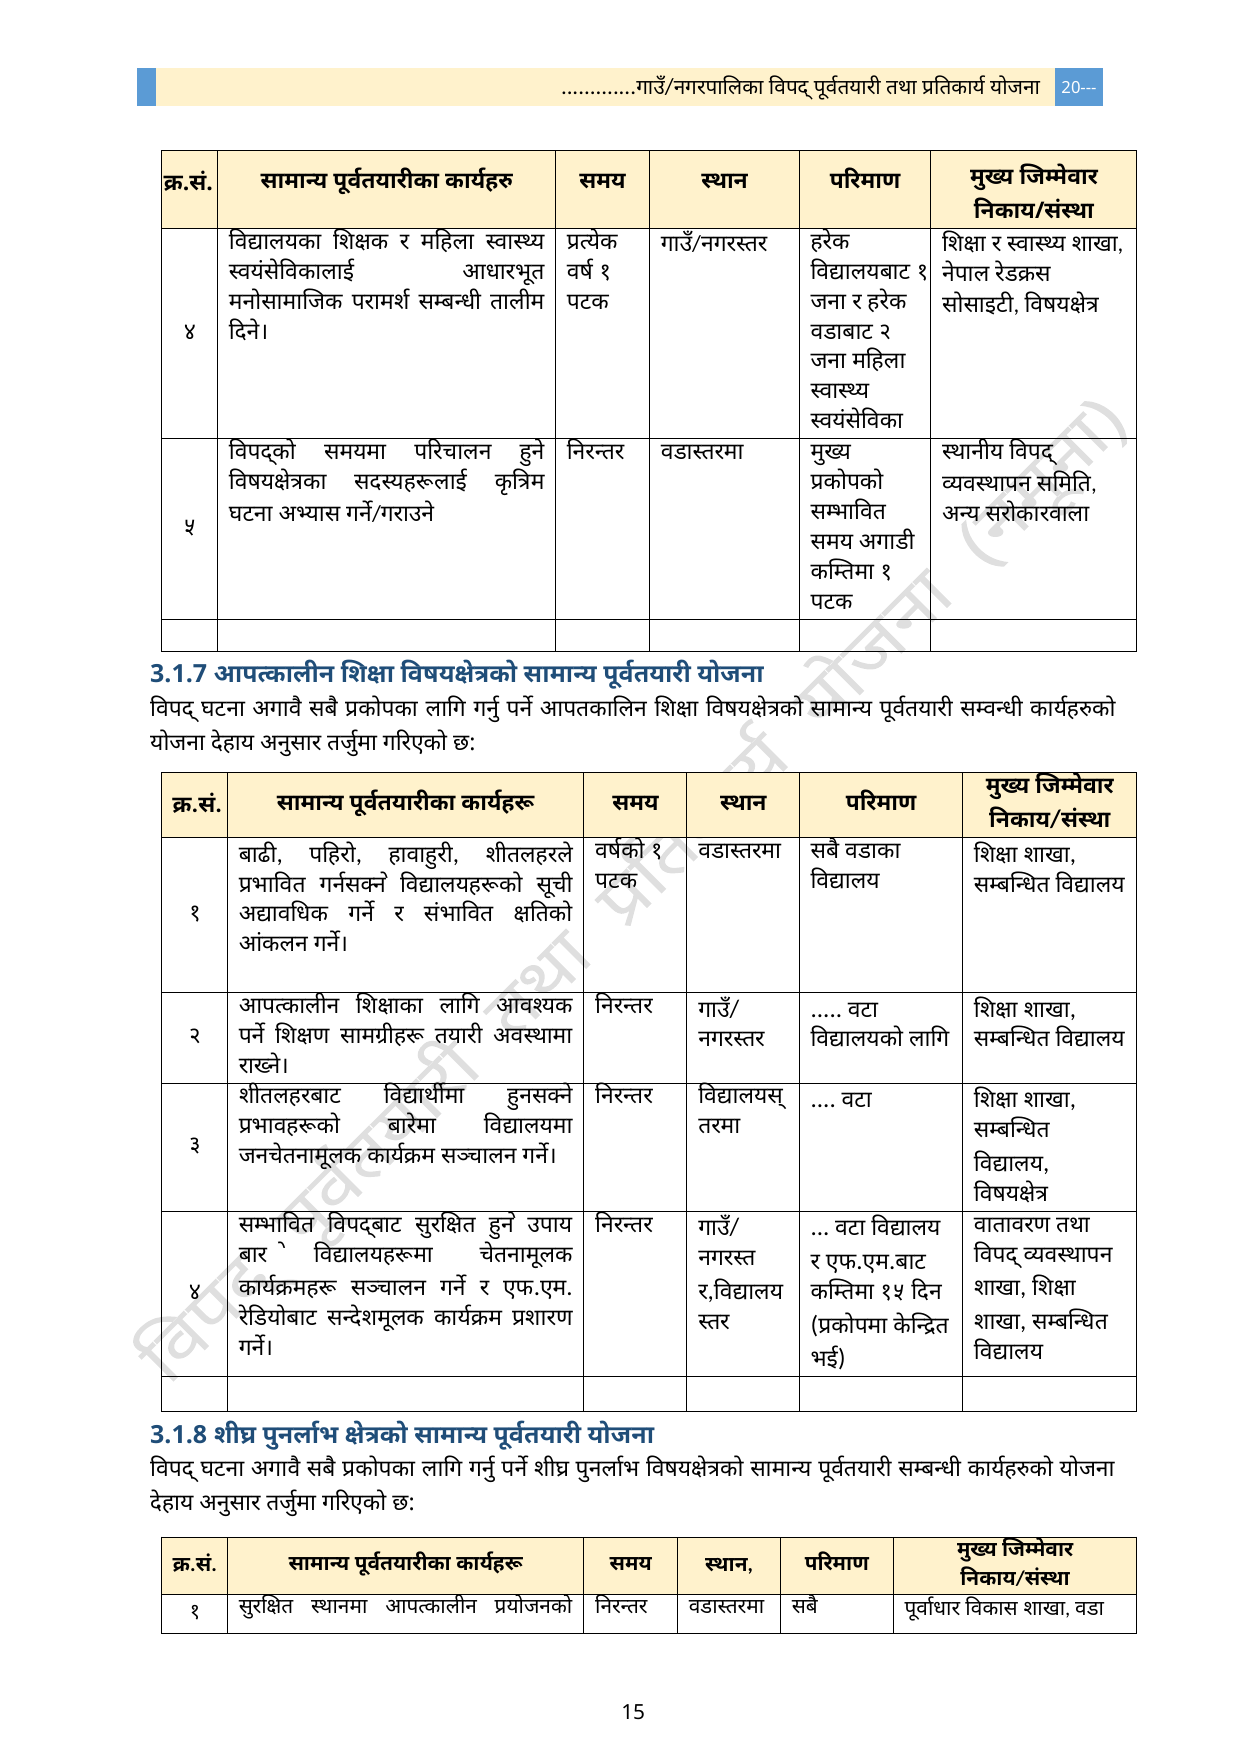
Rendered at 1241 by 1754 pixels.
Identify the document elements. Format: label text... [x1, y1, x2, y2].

table_header स्थान, [678, 1538, 780, 1594]
table_cell .... वटा [800, 1084, 962, 1211]
table_cell वातावरण तथा विपद् व्यवस्थापन शाखा, शिक्षा शाखा, सम्बन्धित विद्यालय [963, 1212, 1136, 1376]
table_cell सम्भावित विपद्‌बाट सुरक्षित हुने उपाय बारे विद्यालयहरूमा चेतनामूलक कार्यक्रमहरू सञ्चालन गर्ने र एफ.एम. रेडियोबाट सन्देशमूलक कार्यक्रम प्रशारण गर्ने। [228, 1212, 583, 1376]
subtitle 3.1.7 आपत्‍कालीन शिक्षा विषयक्षेत्रको सामान्य पूर्वतयारी योजना [150, 656, 1116, 693]
table_cell प्रत्येक वर्ष १ पटक [556, 229, 649, 438]
table_cell ... वटा विद्यालय र एफ.एम.बाट कम्तिमा १५ दिन (प्रकोपमा केन्द्रित भई) [800, 1212, 962, 1376]
table_cell [584, 1377, 686, 1411]
table_header समय [584, 1538, 677, 1594]
table_cell निरन्तर [584, 993, 686, 1082]
table_cell वर्षको १ पटक [584, 838, 686, 992]
table_cell गाउँ/ नगरस्तर [687, 993, 799, 1082]
table_header सामान्य पूर्वतयारीका कार्यहरु [218, 151, 555, 228]
table_header समय [584, 773, 686, 837]
table_cell [162, 620, 217, 651]
table_header सामान्य पूर्वतयारीका कार्यहरू [228, 773, 583, 837]
table_cell निरन्तर [556, 439, 649, 618]
table_cell वडास्तरमा [650, 439, 799, 618]
table_cell शीतलहरबाट विद्यार्थीमा हुनसक्ने प्रभावहरूको बारेमा विद्यालयमा जनचेतनामूलक कार्यक्रम सञ्चालन गर्ने। [228, 1084, 583, 1211]
table_cell [218, 620, 555, 651]
table_cell गाउँ/नगरस्तर [650, 229, 799, 438]
table_header स्थान [650, 151, 799, 228]
table_cell [556, 620, 649, 651]
table_cell [650, 620, 799, 651]
table_cell १ [162, 1595, 227, 1633]
table_cell विपद्को समयमा परिचालन हुने विषयक्षेत्रका सदस्यहरूलाई कृत्रिम घटना अभ्यास गर्ने/गराउने [218, 439, 555, 618]
table_cell सबै वडाहरूमा [781, 1595, 893, 1633]
table_cell वडास्तरमा [678, 1595, 780, 1633]
table_cell हरेक विद्यालयबाट १ जना र हरेक वडाबाट २ जना महिला स्वास्थ्य स्वयंसेविका [800, 229, 930, 438]
table_header परिमाण [800, 151, 930, 228]
table_cell [800, 1377, 962, 1411]
table_cell मुख्य प्रकोपको सम्भावित समय अगाडी कम्तिमा १ पटक [800, 439, 930, 618]
table_header मुख्य जिम्मेवार निकाय/संस्था [963, 773, 1136, 837]
table_cell १ [162, 838, 227, 992]
table_cell ३ [162, 1084, 227, 1211]
subtitle 3.1.8 शीघ्र पुनर्लाभ क्षेत्रको सामान्य पूर्वतयारी योजना [150, 1416, 1116, 1453]
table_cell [894, 1595, 1136, 1633]
table_header परिमाण [781, 1538, 893, 1594]
table_cell आपत्‍कालीन शिक्षाका लागि आवश्यक पर्ने शिक्षण सामग्रीहरू तयारी अवस्थामा राख्ने। [228, 993, 583, 1082]
table_cell २ [162, 993, 227, 1082]
table_cell विद्यालयस्तरमा [687, 1084, 799, 1211]
table_cell निरन्तर [584, 1084, 686, 1211]
table_cell [228, 1377, 583, 1411]
table_cell शिक्षा शाखा, सम्बन्धित विद्यालय [963, 838, 1136, 992]
table_cell गाउँ/नगरस्तर,विद्यालयस्तर [687, 1212, 799, 1376]
table_cell [162, 1377, 227, 1411]
table_cell वडास्तरमा [687, 838, 799, 992]
table_header मुख्य जिम्मेवार निकाय/संस्था [931, 151, 1136, 228]
table_cell बाढी, पहिरो, हावाहुरी, शीतलहरले प्रभावित गर्नसक्ने विद्यालयहरूको सूची अद्यावधिक गर्ने र संभावित क्षतिको आंकलन गर्ने। [228, 838, 583, 992]
table_cell ५ [162, 439, 217, 618]
table_cell सबै वडाका विद्यालय [800, 838, 962, 992]
table_cell शिक्षा शाखा, सम्बन्धित विद्यालय, विषयक्षेत्र [963, 1084, 1136, 1211]
table_cell ४ [162, 1212, 227, 1376]
table_header सामान्य पूर्वतयारीका कार्यहरू [228, 1538, 583, 1594]
table_cell शिक्षा शाखा, सम्बन्धित विद्यालय [963, 993, 1136, 1082]
table_cell निरन्तर [584, 1212, 686, 1376]
table_header स्थान [687, 773, 799, 837]
table_header क्र.सं. [162, 773, 227, 837]
table_cell विद्यालयका शिक्षक र महिला स्वास्थ्य स्वयंसेविकालाई आधारभूत मनोसामाजिक परामर्श सम्बन्धी तालीम दिने। [218, 229, 555, 438]
text विपद् घटना अगावै सबै प्रकोपका लागि गर्नु पर्ने शीघ्र पुनर्लाभ विषयक्षेत्रको सामान्य पूर्वतयारी सम्बन्धी कार्यहरुको योजना देहाय अनुसार तर्जुमा गरिएको छ: [150, 1456, 1116, 1520]
table_cell [800, 620, 930, 651]
table_cell [931, 620, 1136, 651]
table_header क्र.सं. [162, 151, 217, 228]
text विपद् घटना अगावै सबै प्रकोपका लागि गर्नु पर्ने आपतकालिन शिक्षा विषयक्षेत्रको सामान्य पूर्वतयारी सम्वन्धी कार्यहरुको योजना देहाय अनुसार तर्जुमा गरिएको छ: [150, 696, 1116, 760]
table_cell [687, 1377, 799, 1411]
table_header परिमाण [800, 773, 962, 837]
table_cell [963, 1377, 1136, 1411]
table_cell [228, 1595, 583, 1633]
table_header समय [556, 151, 649, 228]
table_cell शिक्षा र स्वास्थ्य शाखा, नेपाल रेडक्रस सोसाइटी, विषयक्षेत्र [931, 229, 1136, 438]
table_header मुख्य जिम्मेवार निकाय/संस्था [894, 1538, 1136, 1594]
table_cell स्थानीय विपद् व्यवस्थापन समिति, अन्य सरोकारवाला [931, 439, 1136, 618]
table_cell निरन्तर [584, 1595, 677, 1633]
table_cell ४ [162, 229, 217, 438]
table_header क्र.सं. [162, 1538, 227, 1594]
table_cell ..... वटा विद्यालयको लागि [800, 993, 962, 1082]
